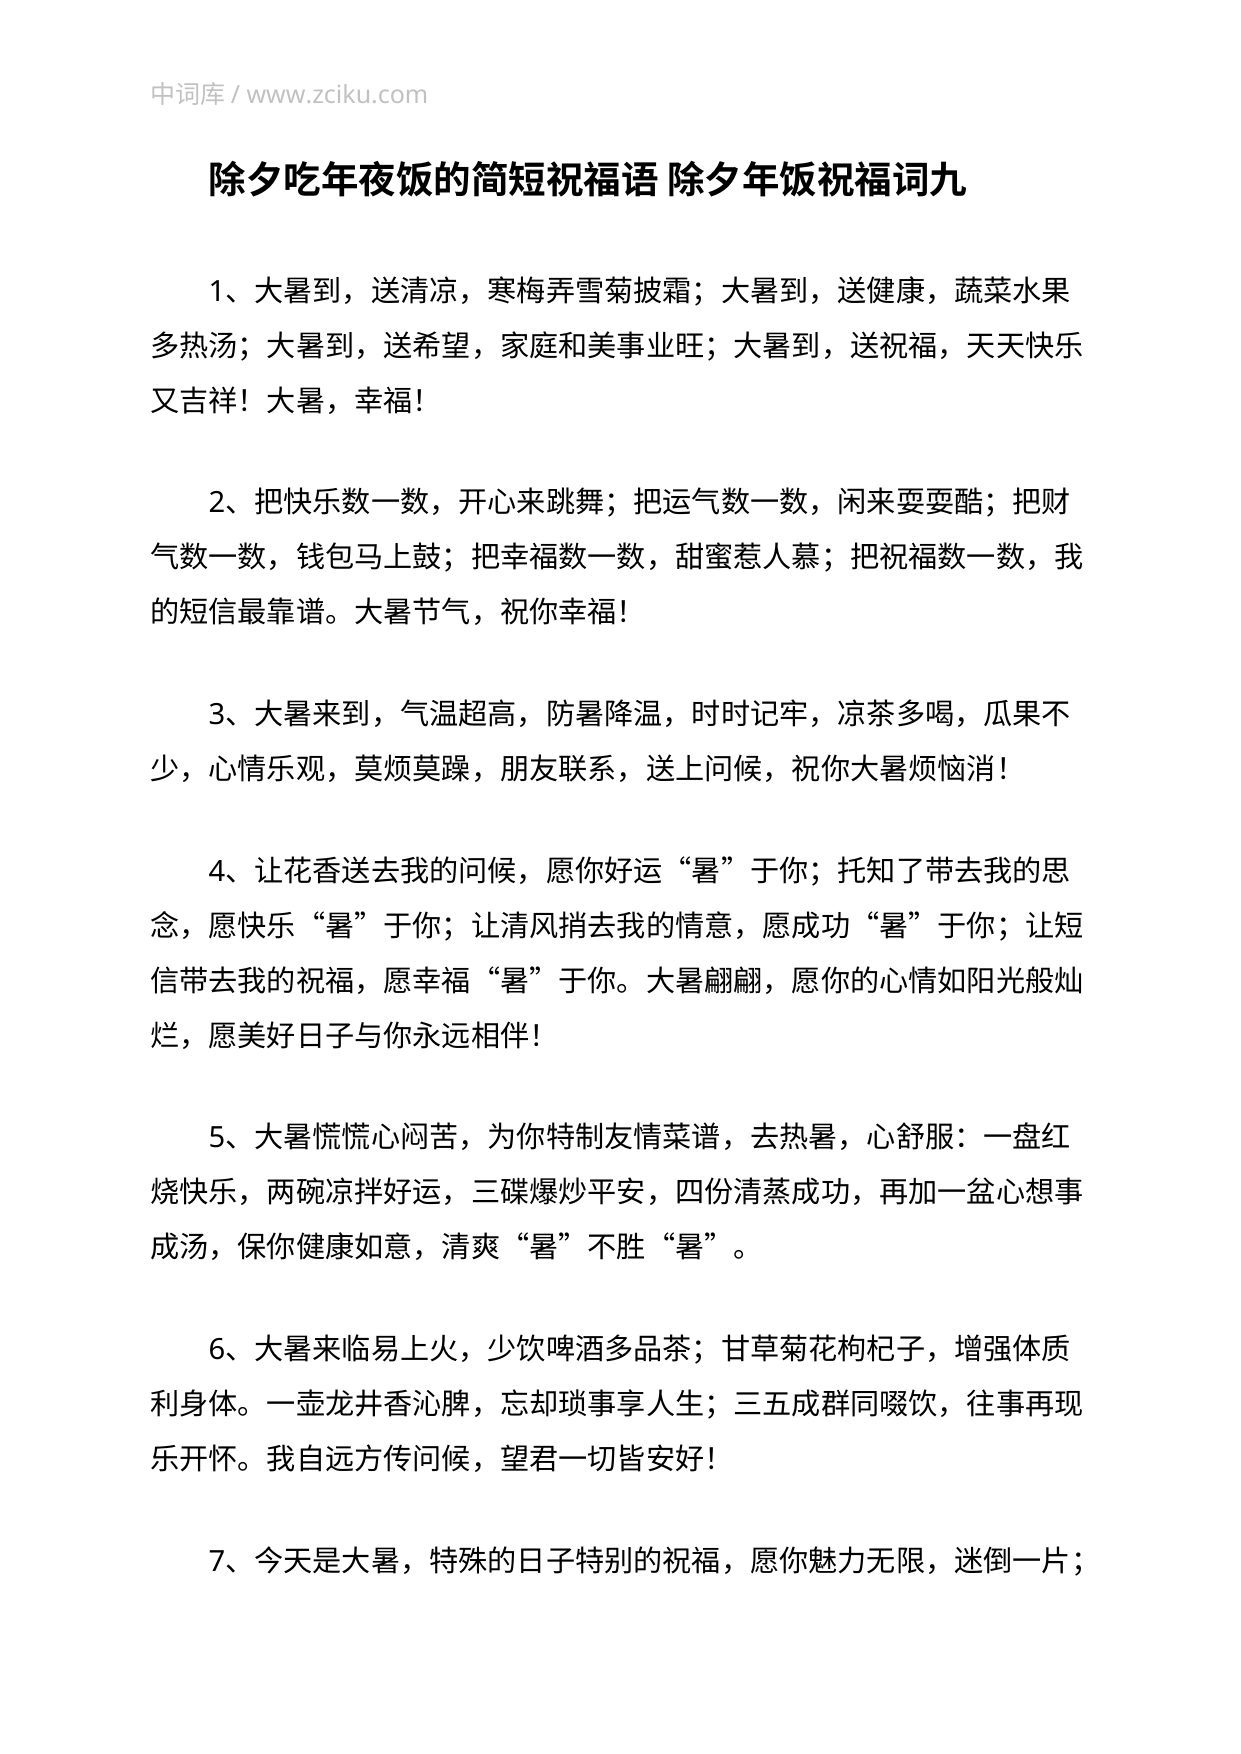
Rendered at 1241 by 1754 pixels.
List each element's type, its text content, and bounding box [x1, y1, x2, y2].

text 除夕吃年夜饭的简短祝福语 除夕年饭祝福词九 [150, 150, 1090, 204]
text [150, 1537, 1090, 1580]
text 5、大暑慌慌心闷苦，为你特制友情菜谱，去热暑，心舒服：一盘红烧快乐，两碗凉拌好运，三碟爆炒平安，四份清蒸成功，再加一盆心想事成汤，保你健康如意，清爽“暑”不胜“暑”。 [150, 1114, 1090, 1266]
text 2、把快乐数一数，开心来跳舞；把运气数一数，闲来耍耍酷；把财气数一数，钱包马上鼓；把幸福数一数，甜蜜惹人慕；把祝福数一数，我的短信最靠谱。大暑节气，祝你幸福！ [150, 479, 1090, 631]
text 3、大暑来到，气温超高，防暑降温，时时记牢，凉茶多喝，瓜果不少，心情乐观，莫烦莫躁，朋友联系，送上问候，祝你大暑烦恼消！ [150, 691, 1090, 788]
text 1、大暑到，送清凉，寒梅弄雪菊披霜；大暑到，送健康，蔬菜水果多热汤；大暑到，送希望，家庭和美事业旺；大暑到，送祝福，天天快乐又吉祥！大暑，幸福！ [150, 267, 1090, 419]
text 6、大暑来临易上火，少饮啤酒多品茶；甘草菊花枸杞子，增强体质利身体。一壶龙井香沁脾，忘却琐事享人生；三五成群同啜饮，往事再现乐开怀。我自远方传问候，望君一切皆安好！ [150, 1326, 1090, 1478]
text 4、让花香送去我的问候，愿你好运“暑”于你；托知了带去我的思念，愿快乐“暑”于你；让清风捎去我的情意，愿成功“暑”于你；让短信带去我的祝福，愿幸福“暑”于你。大暑翩翩，愿你的心情如阳光般灿烂，愿美好日子与你永远相伴！ [150, 847, 1090, 1054]
